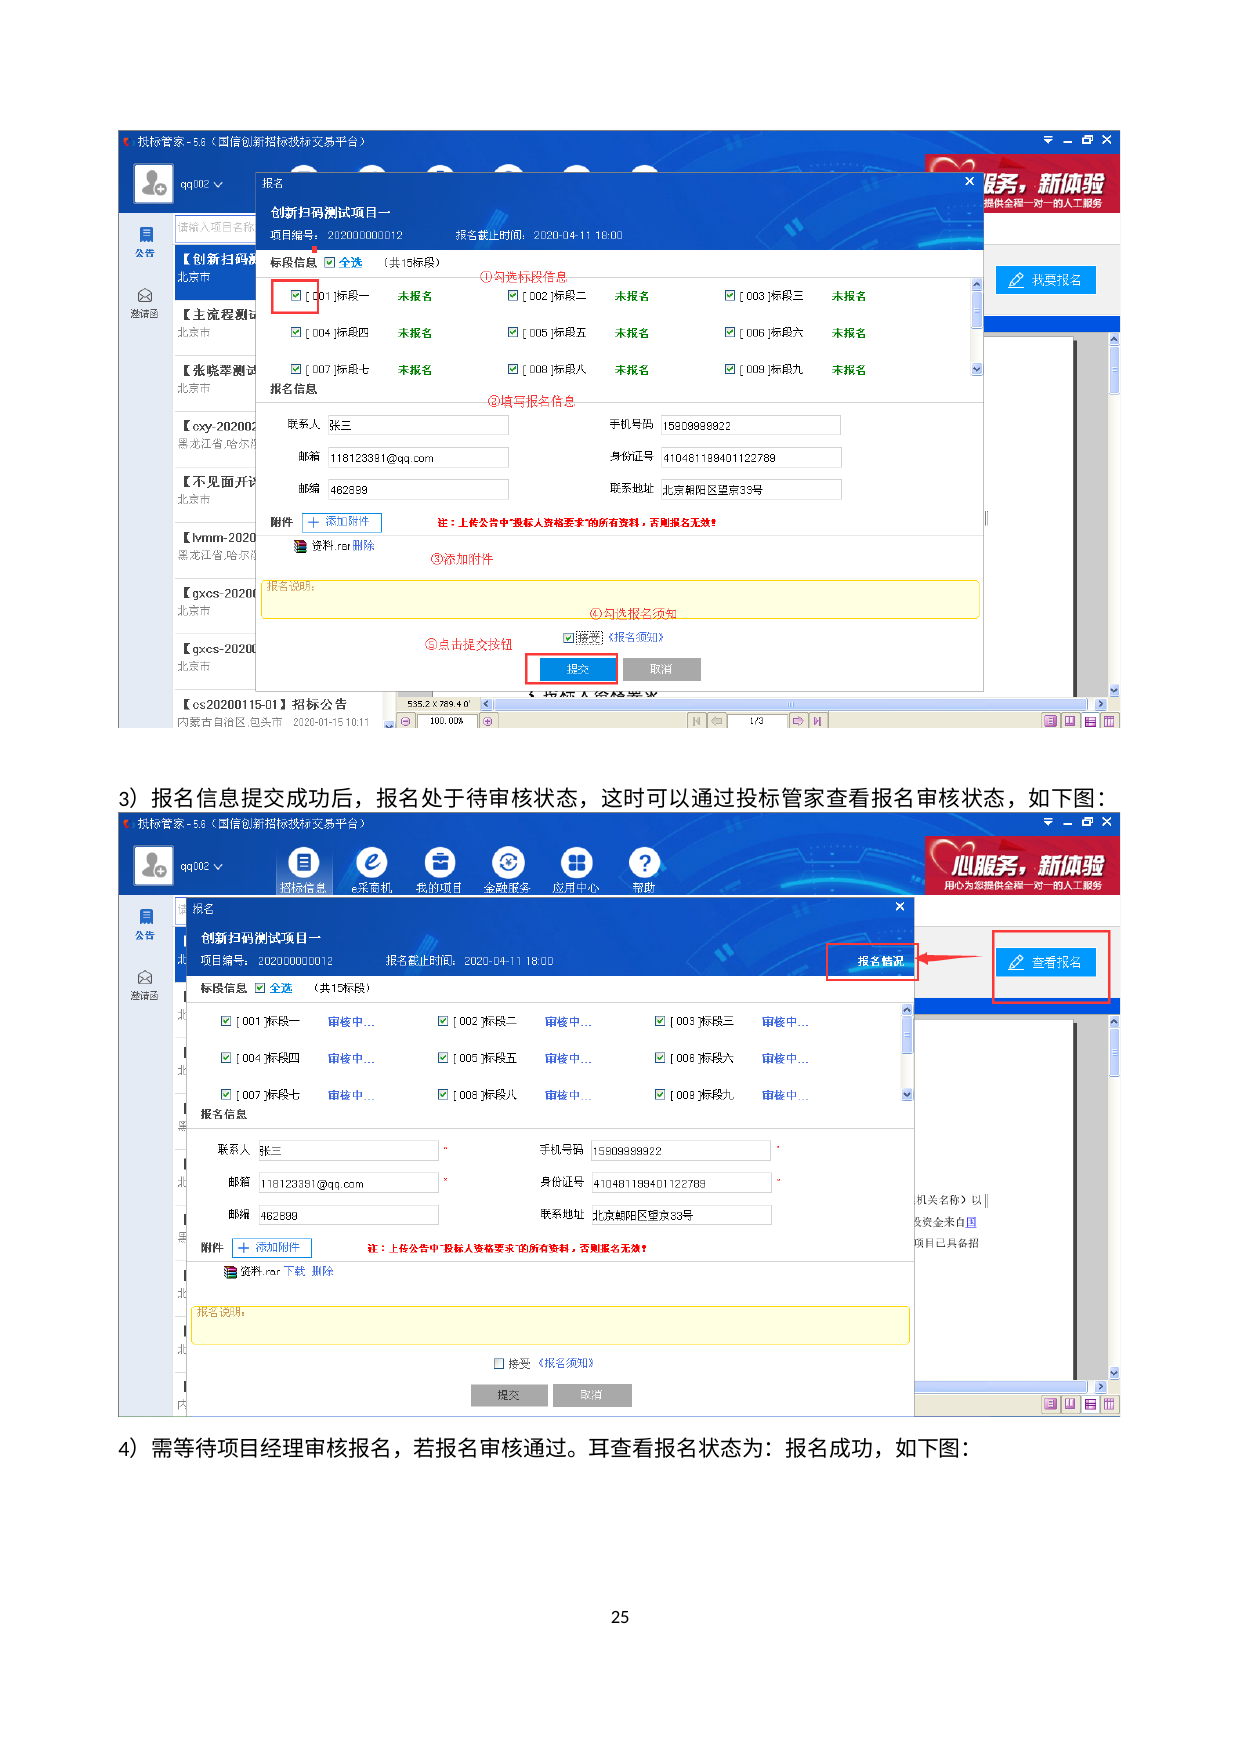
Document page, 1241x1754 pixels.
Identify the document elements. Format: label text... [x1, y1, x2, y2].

picture [118, 130, 1121, 728]
text 4）需等待项目经理审核报名，若报名审核通过。耳查看报名状态为：报名成功，如下图： [118, 1430, 1122, 1463]
picture [118, 812, 1121, 1417]
